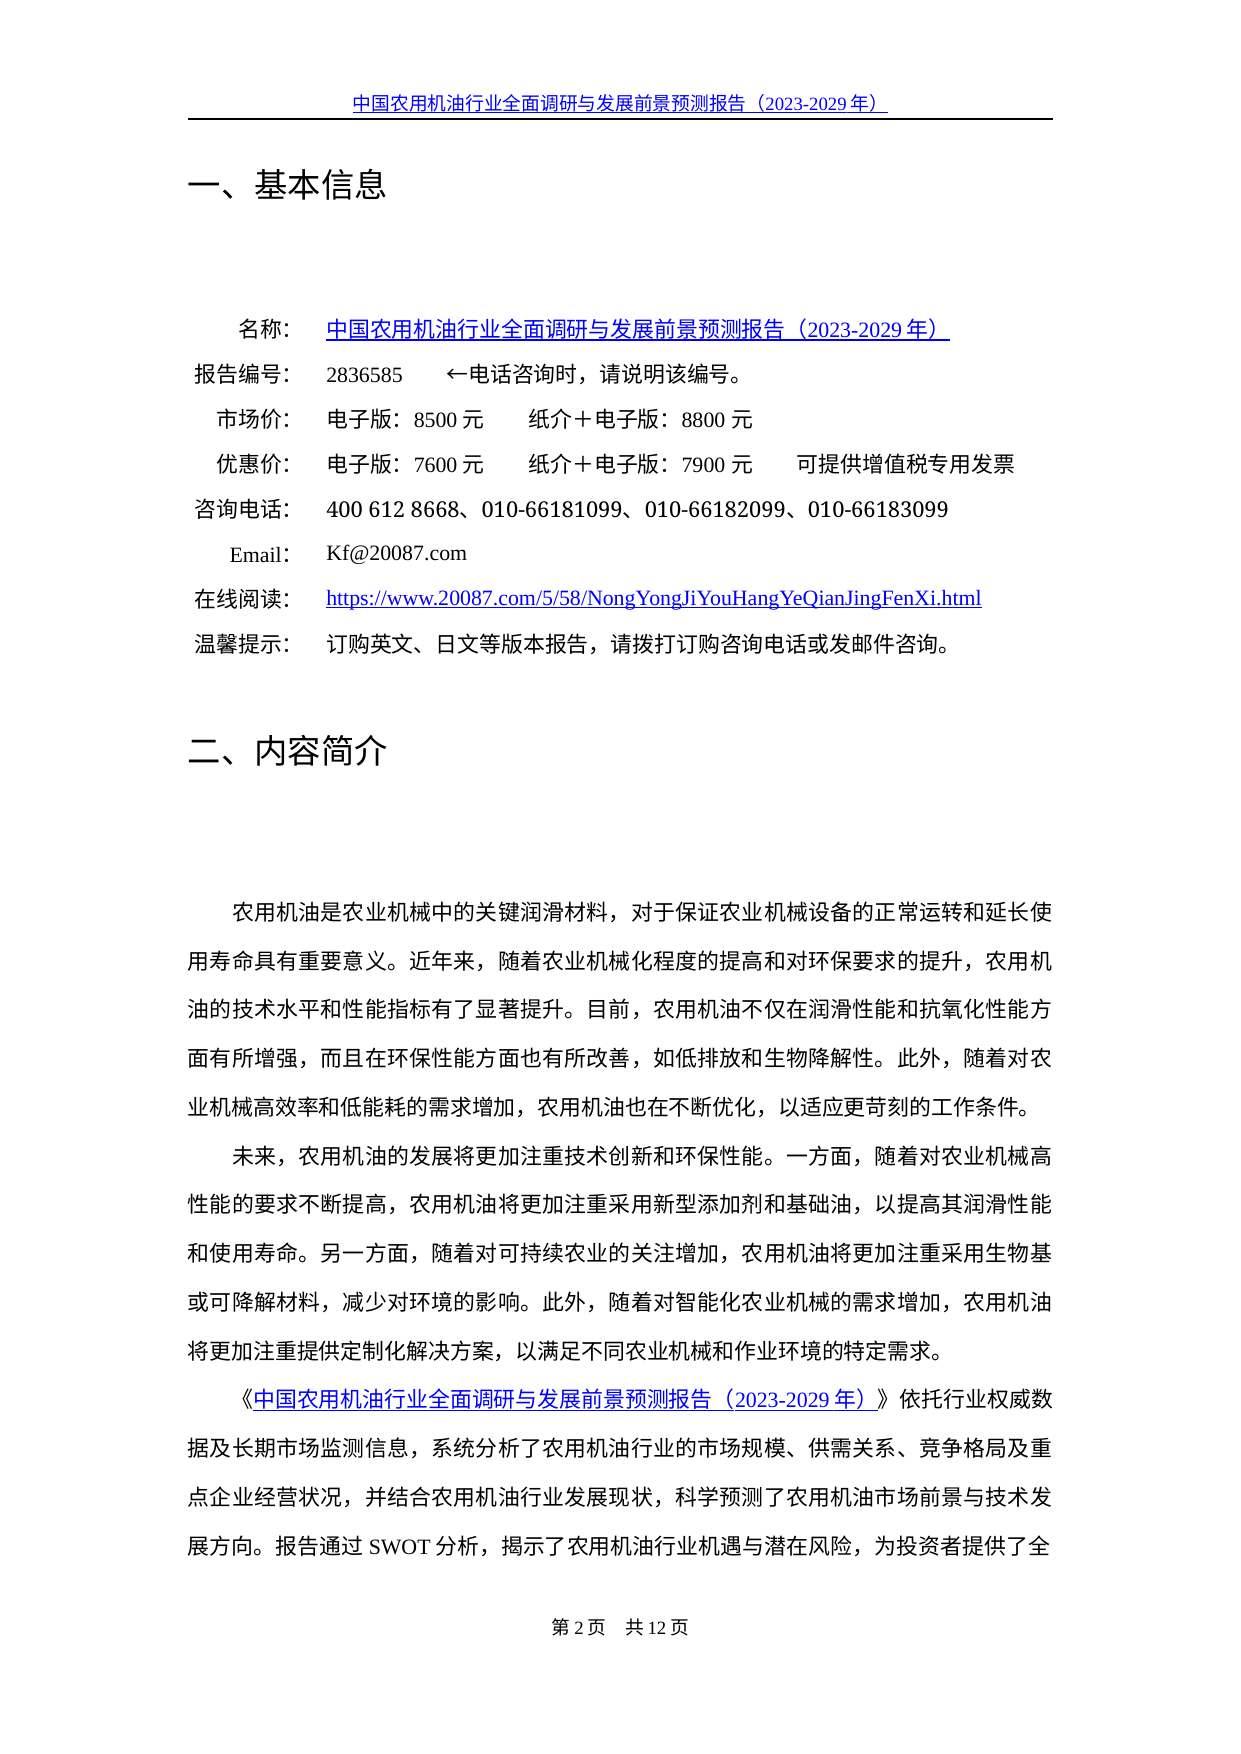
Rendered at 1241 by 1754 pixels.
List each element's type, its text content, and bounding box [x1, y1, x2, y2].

table_cell 在线阅读： [167, 582, 315, 627]
table_cell 咨询电话： [167, 492, 315, 537]
table_header 名称： [167, 312, 315, 357]
table_header 中国农用机油行业全面调研与发展前景预测报告（2023-2029年） [315, 312, 1073, 357]
table_cell Email： [167, 537, 315, 582]
table_cell 报告编号： [167, 357, 315, 402]
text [187, 894, 1053, 1561]
table_cell 订购英文、日文等版本报告，请拨打订购咨询电话或发邮件咨询。 [315, 627, 1073, 672]
table_cell [315, 582, 1073, 627]
table_cell Kf@20087.com [315, 537, 1073, 582]
table_cell 电子版：7600 元 纸介＋电子版：7900 元 可提供增值税专用发票 [315, 447, 1073, 492]
table_cell 优惠价： [167, 447, 315, 492]
table_cell 400 612 8668、010-66181099、010-66182099、010-66183099 [315, 492, 1073, 537]
title 一、基本信息 [187, 150, 1053, 215]
title 二、内容简介 [187, 717, 1053, 782]
table_cell 温馨提示： [167, 627, 315, 672]
table_cell 电子版：8500 元 纸介＋电子版：8800 元 [315, 402, 1073, 447]
table_cell 2836585 ←电话咨询时，请说明该编号。 [315, 357, 1073, 402]
table_cell 市场价： [167, 402, 315, 447]
